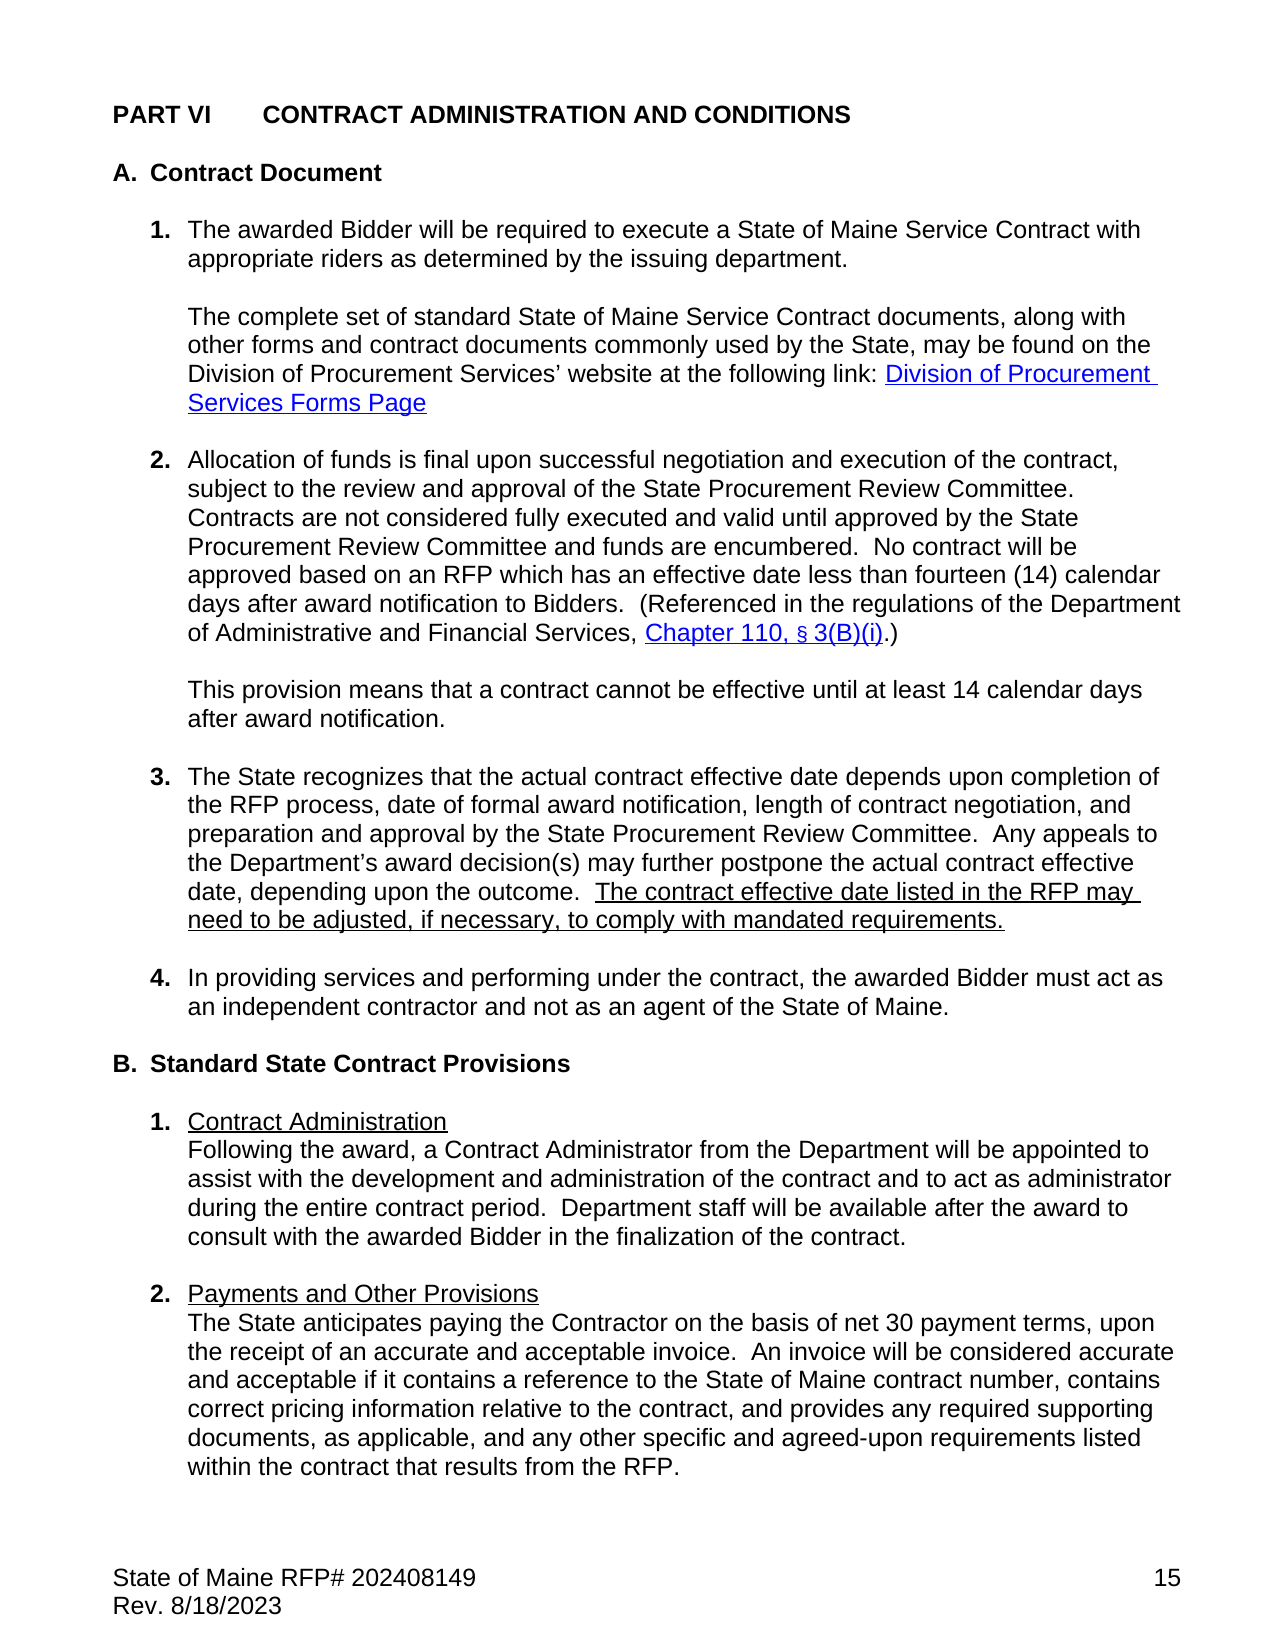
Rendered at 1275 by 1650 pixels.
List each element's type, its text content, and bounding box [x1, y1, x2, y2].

list The awarded Bidder will be required to execute a State of Maine Service Contract with appropriate riders as determined by the issuing department. [150, 215, 1181, 273]
list Allocation of funds is final upon successful negotiation and execution of the contract, subject to the review and approval of the State Procurement Review Committee. Contracts are not considered fully executed and valid until approved by the State Procurement Review Committee and funds are encumbered. No contract will be approved based on an RFP which has an effective date less than fourteen (14) calendar days after award notification to Bidders. (Referenced in the regulations of the Department of Administrative and Financial Services, Chapter 110, § 3(B)(i).) [150, 445, 1181, 647]
text Following the award, a Contract Administrator from the Department will be appointed to assist with the development and administration of the contract and to act as administrator during the entire contract period. Department staff will be available after the award to consult with the awarded Bidder in the finalization of the contract. [187, 1135, 1181, 1250]
list Payments and Other Provisions [150, 1279, 1181, 1308]
text PART VI CONTRACT ADMINISTRATION AND CONDITIONS [112, 100, 1181, 129]
list In providing services and performing under the contract, the awarded Bidder must act as an independent contractor and not as an agent of the State of Maine. [150, 963, 1181, 1020]
list Contract Administration [150, 1107, 1181, 1135]
text The State anticipates paying the Contractor on the basis of net 30 payment terms, upon the receipt of an accurate and acceptable invoice. An invoice will be considered accurate and acceptable if it contains a reference to the State of Maine contract number, contains correct pricing information relative to the contract, and provides any required supporting documents, as applicable, and any other specific and agreed-upon requirements listed within the contract that results from the RFP. [187, 1308, 1181, 1480]
text This provision means that a contract cannot be effective until at least 14 calendar days after award notification. [187, 675, 1181, 733]
list Standard State Contract Provisions [112, 1049, 1181, 1078]
list The State recognizes that the actual contract effective date depends upon completion of the RFP process, date of formal award notification, length of contract negotiation, and preparation and approval by the State Procurement Review Committee. Any appeals to the Department’s award decision(s) may further postpone the actual contract effective date, depending upon the outcome. The contract effective date listed in the RFP may need to be adjusted, if necessary, to comply with mandated requirements. [150, 762, 1181, 934]
list Contract Document [112, 158, 1181, 187]
text The complete set of standard State of Maine Service Contract documents, along with other forms and contract documents commonly used by the State, may be found on the Division of Procurement Services’ website at the following link: Division of Procurement Services Forms Page [187, 302, 1181, 417]
